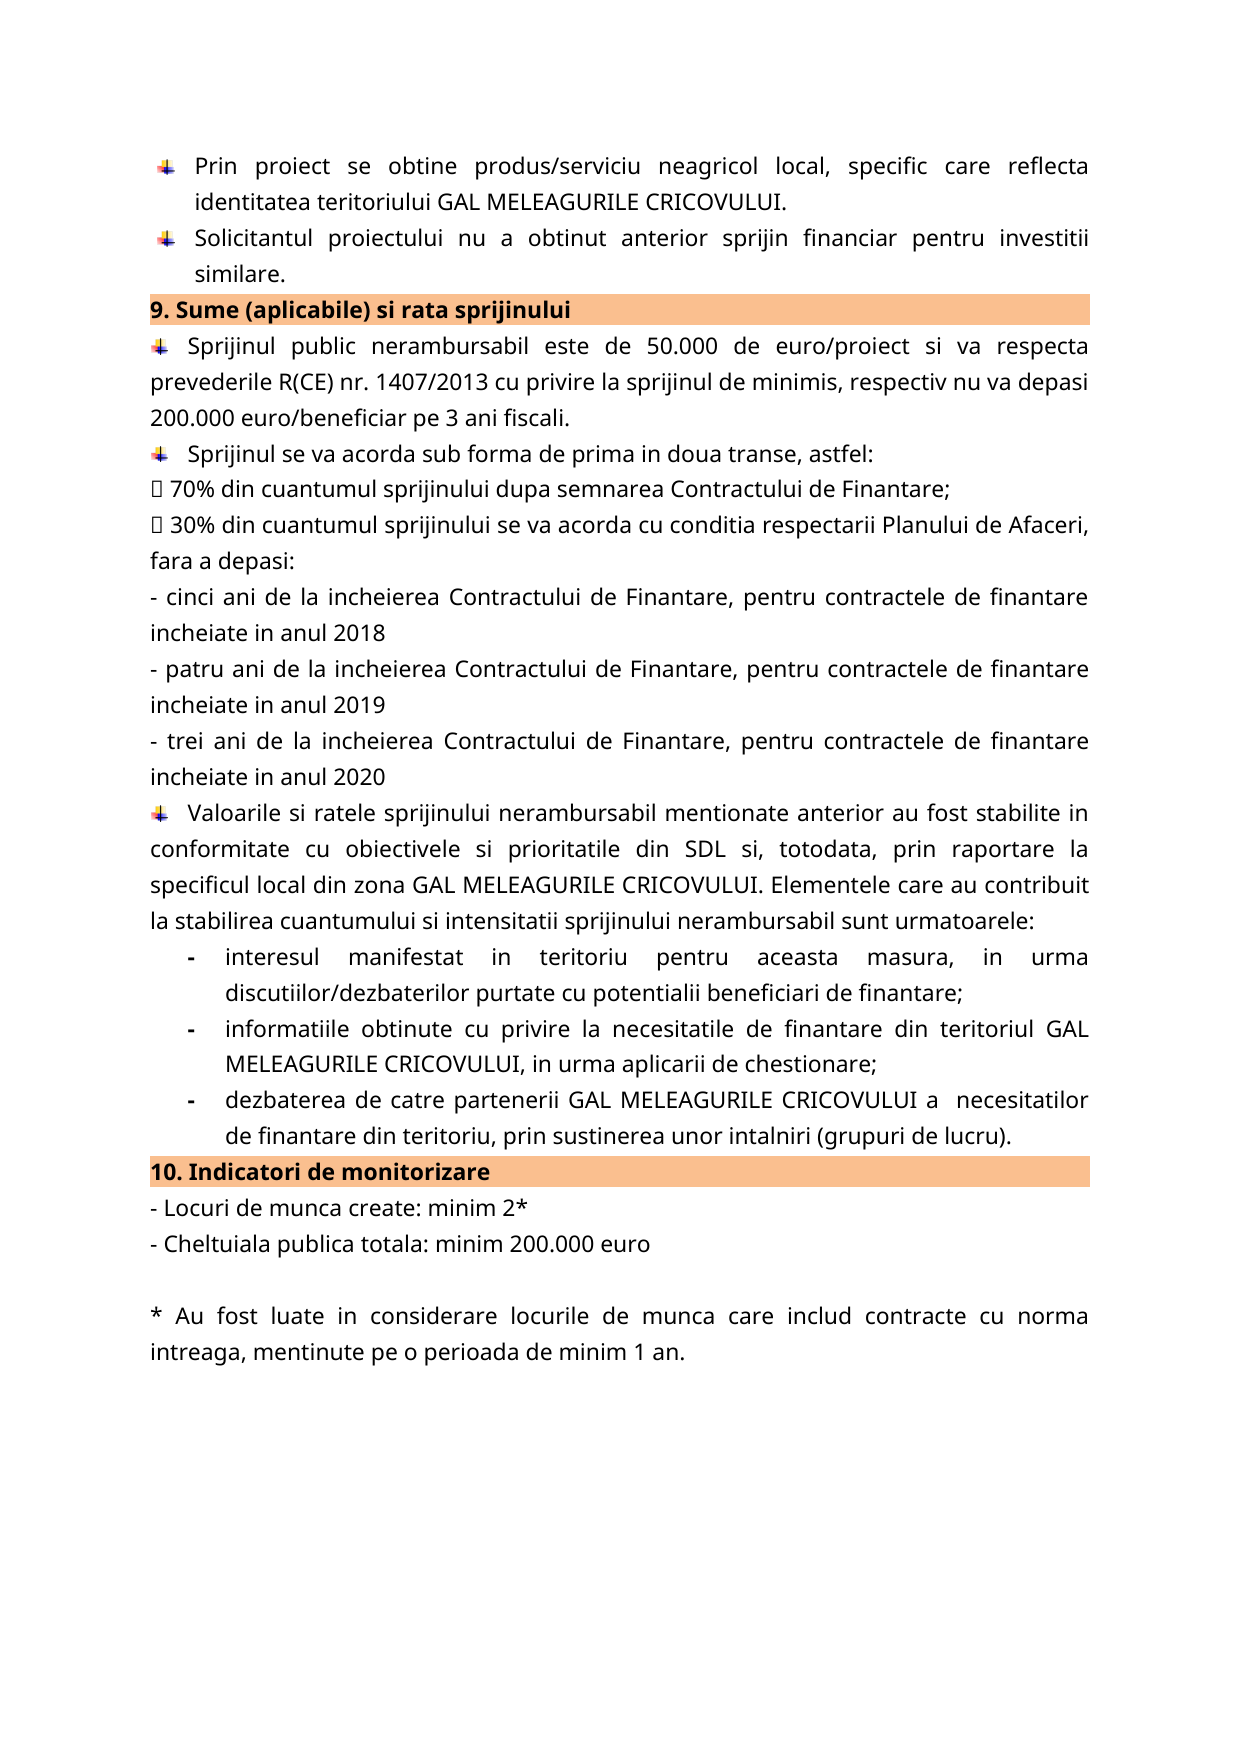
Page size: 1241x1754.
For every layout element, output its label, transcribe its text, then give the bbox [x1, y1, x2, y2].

picture [151, 337, 168, 355]
list informatiile obtinute cu privire la necesitatile de finantare din teritoriul GAL MELEAGURILE CRICOVULUI, in urma aplicarii de chestionare; [187, 1012, 1090, 1080]
list Sprijinul public nerambursabil este de 50.000 de euro/proiect si va respecta prevederile R(CE) nr. 1407/2013 cu privire la sprijinul de minimis, respectiv nu va depasi 200.000 euro/beneficiar pe 3 ani fiscali. [150, 330, 1090, 433]
list dezbaterea de catre partenerii GAL MELEAGURILE CRICOVULUI a necesitatilor de finantare din teritoriu, prin sustinerea unor intalniri (grupuri de lucru). [187, 1084, 1090, 1152]
picture [151, 445, 168, 462]
text 10. Indicatori de monitorizare [150, 1156, 1090, 1187]
picture [157, 229, 175, 247]
text - trei ani de la incheierea Contractului de Finantare, pentru contractele de finantare incheiate in anul 2020 [150, 725, 1090, 792]
list Valoarile si ratele sprijinului nerambursabil mentionate anterior au fost stabilite in conformitate cu obiectivele si prioritatile din SDL si, totodata, prin raportare la specificul local din zona GAL MELEAGURILE CRICOVULUI. Elementele care au contribuit la stabilirea cuantumului si intensitatii sprijinului nerambursabil sunt urmatoarele: [150, 797, 1090, 936]
picture [157, 158, 175, 175]
text  30% din cuantumul sprijinului se va acorda cu conditia respectarii Planului de Afaceri, fara a depasi: [150, 509, 1090, 577]
text * Au fost luate in considerare locurile de munca care includ contracte cu norma intreaga, mentinute pe o perioada de minim 1 an. [150, 1300, 1090, 1367]
picture [151, 804, 168, 822]
list Sprijinul se va acorda sub forma de prima in doua transe, astfel: [150, 437, 1090, 469]
list interesul manifestat in teritoriu pentru aceasta masura, in urma discutiilor/dezbaterilor purtate cu potentialii beneficiari de finantare; [187, 941, 1090, 1008]
text  70% din cuantumul sprijinului dupa semnarea Contractului de Finantare; [150, 473, 1090, 505]
text - Locuri de munca create: minim 2* [150, 1192, 1090, 1223]
list Solicitantul proiectului nu a obtinut anterior sprijin financiar pentru investitii similare. [157, 222, 1090, 289]
text - patru ani de la incheierea Contractului de Finantare, pentru contractele de finantare incheiate in anul 2019 [150, 653, 1090, 720]
list Prin proiect se obtine produs/serviciu neagricol local, specific care reflecta identitatea teritoriului GAL MELEAGURILE CRICOVULUI. [157, 150, 1090, 217]
text - Cheltuiala publica totala: minim 200.000 euro [150, 1228, 1090, 1259]
text 9. Sume (aplicabile) si rata sprijinului [150, 294, 1090, 325]
text - cinci ani de la incheierea Contractului de Finantare, pentru contractele de finantare incheiate in anul 2018 [150, 581, 1090, 648]
